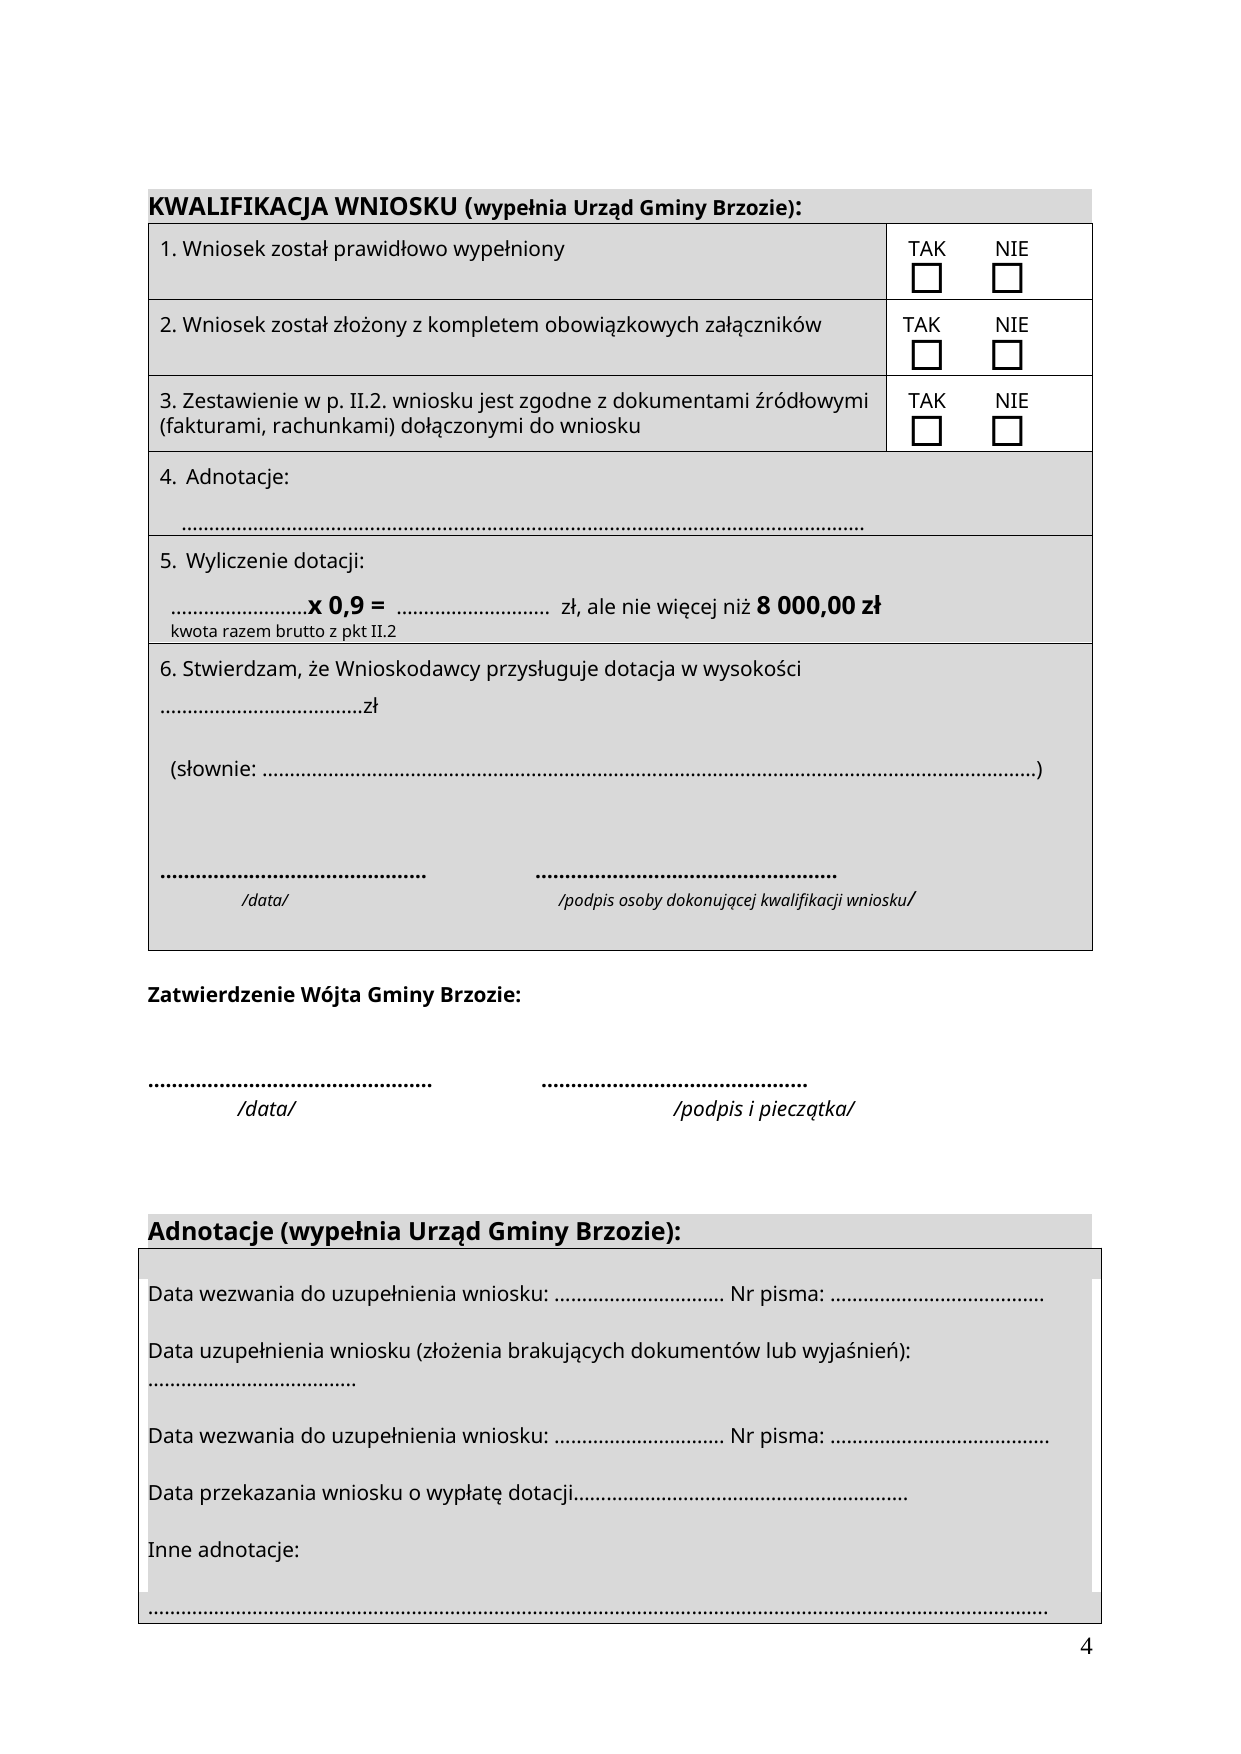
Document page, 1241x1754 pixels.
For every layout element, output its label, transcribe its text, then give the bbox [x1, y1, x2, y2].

table_cell TAK NIE [887, 300, 1092, 375]
table_header 1. Wniosek został prawidłowo wypełniony [149, 224, 886, 299]
table_header TAK NIE [887, 224, 1092, 299]
table_cell 6. Stwierdzam, że Wnioskodawcy przysługuje dotacja w wysokości ……………………………….zł (słownie: ……………………………………………………………………………………………………………………………) ……………………………………… …………………………………………… /data/ /podpis osoby dokonującej kwalifikacji wniosku/ [149, 644, 1092, 950]
table_cell Adnotacje: ……………..................................................................................................………. [149, 452, 1092, 535]
text Data przekazania wniosku o wypłatę dotacji……………………………………………………. [148, 1478, 1092, 1507]
text Data wezwania do uzupełnienia wniosku: …………………………. Nr pisma: …………………………………. [148, 1421, 1092, 1450]
text Adnotacje (wypełnia Urząd Gminy Brzozie): [148, 1214, 1092, 1248]
text Data wezwania do uzupełnienia wniosku: …………………………. Nr pisma: ……………..…………………. [148, 1279, 1092, 1308]
text ……………………………………………………………………………………………………………………………………………….. [139, 1589, 1101, 1623]
text Data uzupełnienia wniosku (złożenia brakujących dokumentów lub wyjaśnień): ……………………………….. [148, 1336, 1092, 1393]
table_cell TAK NIE [887, 376, 1092, 451]
table_cell 3. Zestawienie w p. II.2. wniosku jest zgodne z dokumentami źródłowymi (fakturami, rachunkami) dołączonymi do wniosku [149, 376, 886, 451]
text Inne adnotacje: [148, 1535, 1092, 1564]
table_cell 2. Wniosek został złożony z kompletem obowiązkowych załączników [149, 300, 886, 375]
text Zatwierdzenie Wójta Gminy Brzozie: [148, 980, 1092, 1008]
text KWALIFIKACJA WNIOSKU (wypełnia Urząd Gminy Brzozie): [148, 189, 1092, 223]
text ………………………………………… ……………………………………… [148, 1065, 1092, 1094]
subtitle /data/ /podpis i pieczątka/ [148, 1094, 1092, 1122]
table_cell Wyliczenie dotacji: ………………….…x 0,9 = …….………….…….. zł, ale nie więcej niż 8 000,00 zł kwota razem brutto z pkt II.2 [149, 536, 1092, 642]
